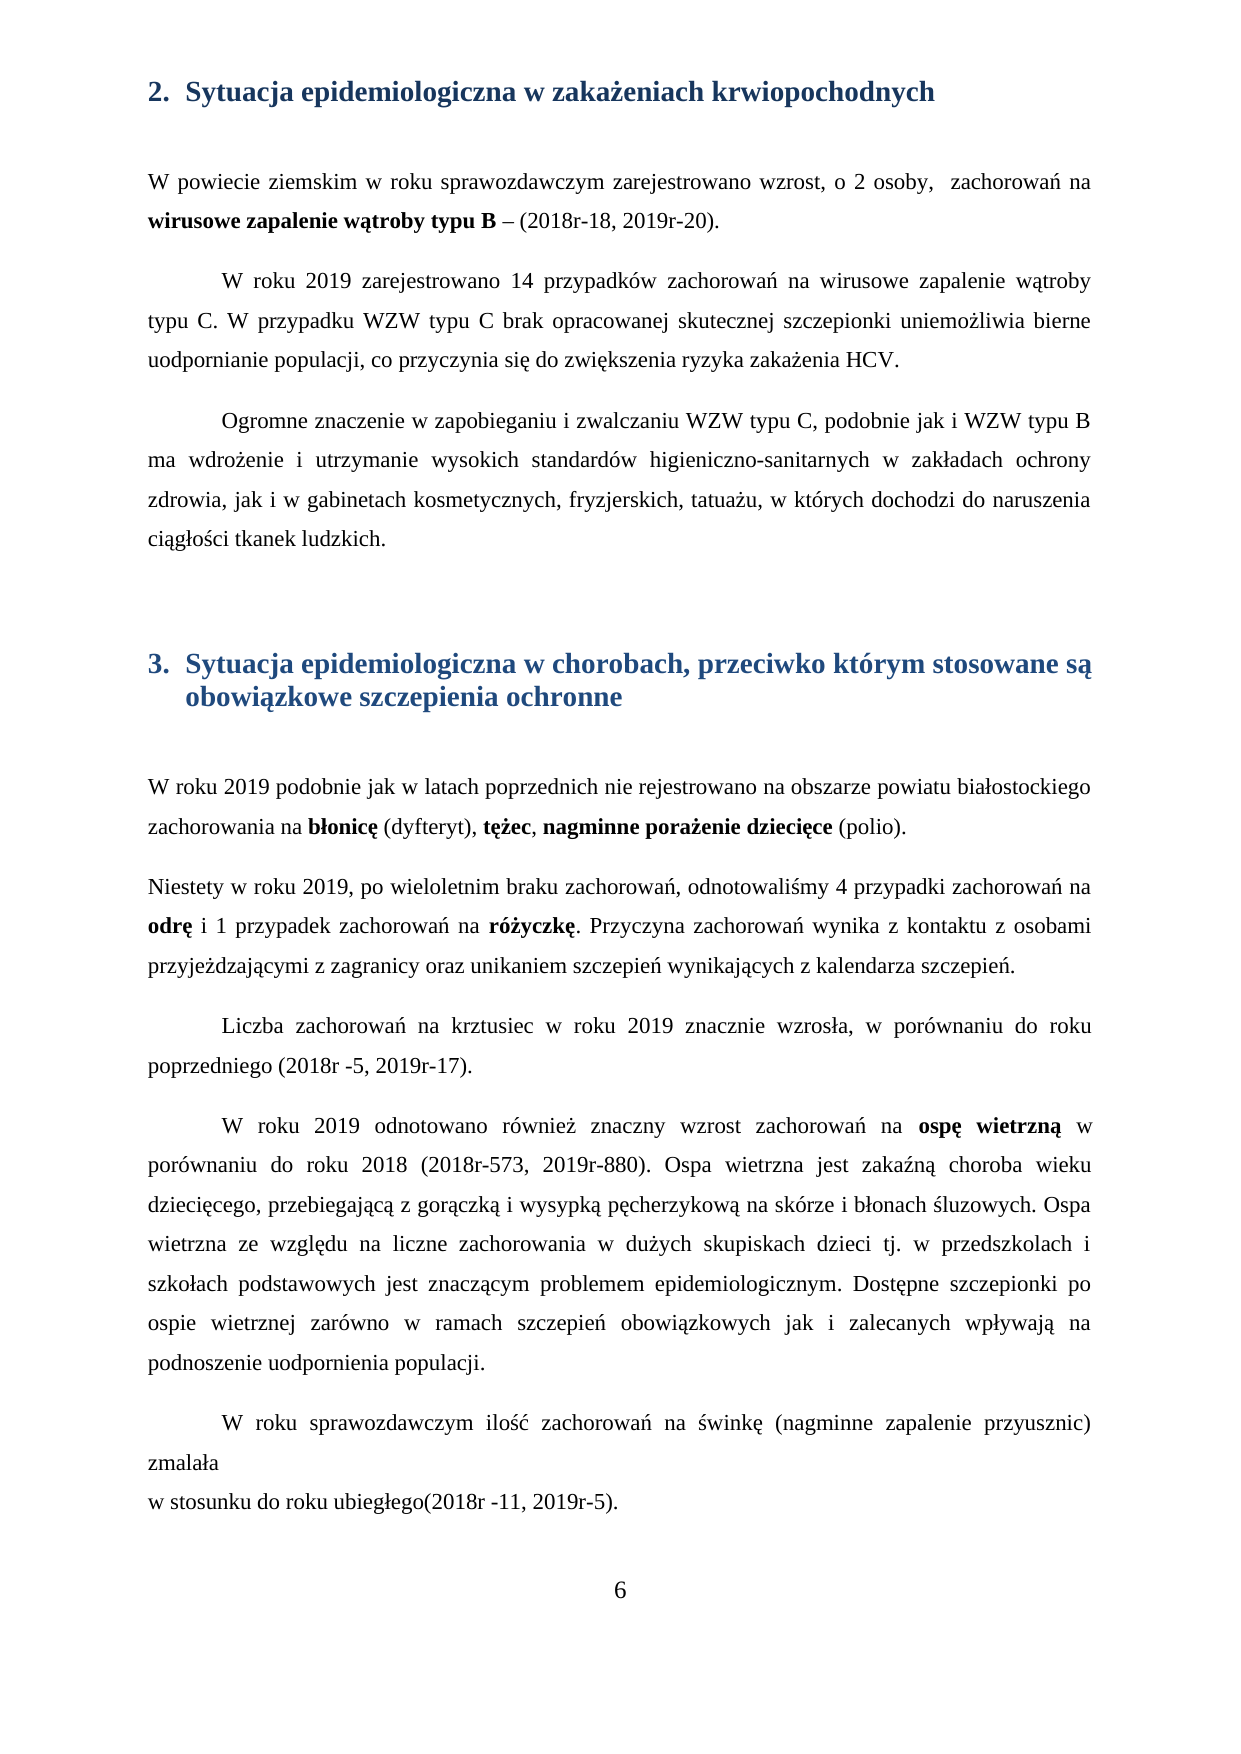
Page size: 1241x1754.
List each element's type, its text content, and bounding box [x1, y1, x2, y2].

list Sytuacja epidemiologiczna w zakażeniach krwiopochodnych [148, 74, 1093, 107]
text W roku 2019 odnotowano również znaczny wzrost zachorowań na ospę wietrzną w porównaniu do roku 2018 (2018r-573, 2019r-880). Ospa wietrzna jest zakaźną choroba wieku dziecięcego, przebiegającą z gorączką i wysypką pęcherzykową na skórze i błonach śluzowych. Ospa wietrzna ze względu na liczne zachorowania w dużych skupiskach dzieci tj. w przedszkolach i szkołach podstawowych jest znaczącym problemem epidemiologicznym. Dostępne szczepionki po ospie wietrznej zarówno w ramach szczepień obowiązkowych jak i zalecanych wpływają na podnoszenie uodpornienia populacji. [148, 1112, 1093, 1375]
text W powiecie ziemskim w roku sprawozdawczym zarejestrowano wzrost, o 2 osoby, zachorowań na wirusowe zapalenie wątroby typu B – (2018r-18, 2019r-20). [148, 168, 1093, 233]
text W roku 2019 zarejestrowano 14 przypadków zachorowań na wirusowe zapalenie wątroby typu C. W przypadku WZW typu C brak opracowanej skutecznej szczepionki uniemożliwia bierne uodpornianie populacji, co przyczynia się do zwiększenia ryzyka zakażenia HCV. [148, 267, 1093, 373]
text W roku 2019 podobnie jak w latach poprzednich nie rejestrowano na obszarze powiatu białostockiego zachorowania na błonicę (dyfteryt), tężec, nagminne porażenie dziecięce (polio). [148, 773, 1093, 839]
list Sytuacja epidemiologiczna w chorobach, przeciwko którym stosowane są obowiązkowe szczepienia ochronne [148, 646, 1093, 713]
text Ogromne znaczenie w zapobieganiu i zwalczaniu WZW typu C, podobnie jak i WZW typu B ma wdrożenie i utrzymanie wysokich standardów higieniczno-sanitarnych w zakładach ochrony zdrowia, jak i w gabinetach kosmetycznych, fryzjerskich, tatuażu, w których dochodzi do naruszenia ciągłości tkanek ludzkich. [148, 407, 1093, 552]
text Liczba zachorowań na krztusiec w roku 2019 znacznie wzrosła, w porównaniu do roku poprzedniego (2018r -5, 2019r-17). [148, 1012, 1093, 1078]
text Niestety w roku 2019, po wieloletnim braku zachorowań, odnotowaliśmy 4 przypadki zachorowań na odrę i 1 przypadek zachorowań na różyczkę. Przyczyna zachorowań wynika z kontaktu z osobami przyjeżdzającymi z zagranicy oraz unikaniem szczepień wynikających z kalendarza szczepień. [148, 873, 1093, 978]
text W roku sprawozdawczym ilość zachorowań na świnkę (nagminne zapalenie przyusznic) zmalała w stosunku do roku ubiegłego(2018r -11, 2019r-5). [148, 1409, 1093, 1514]
